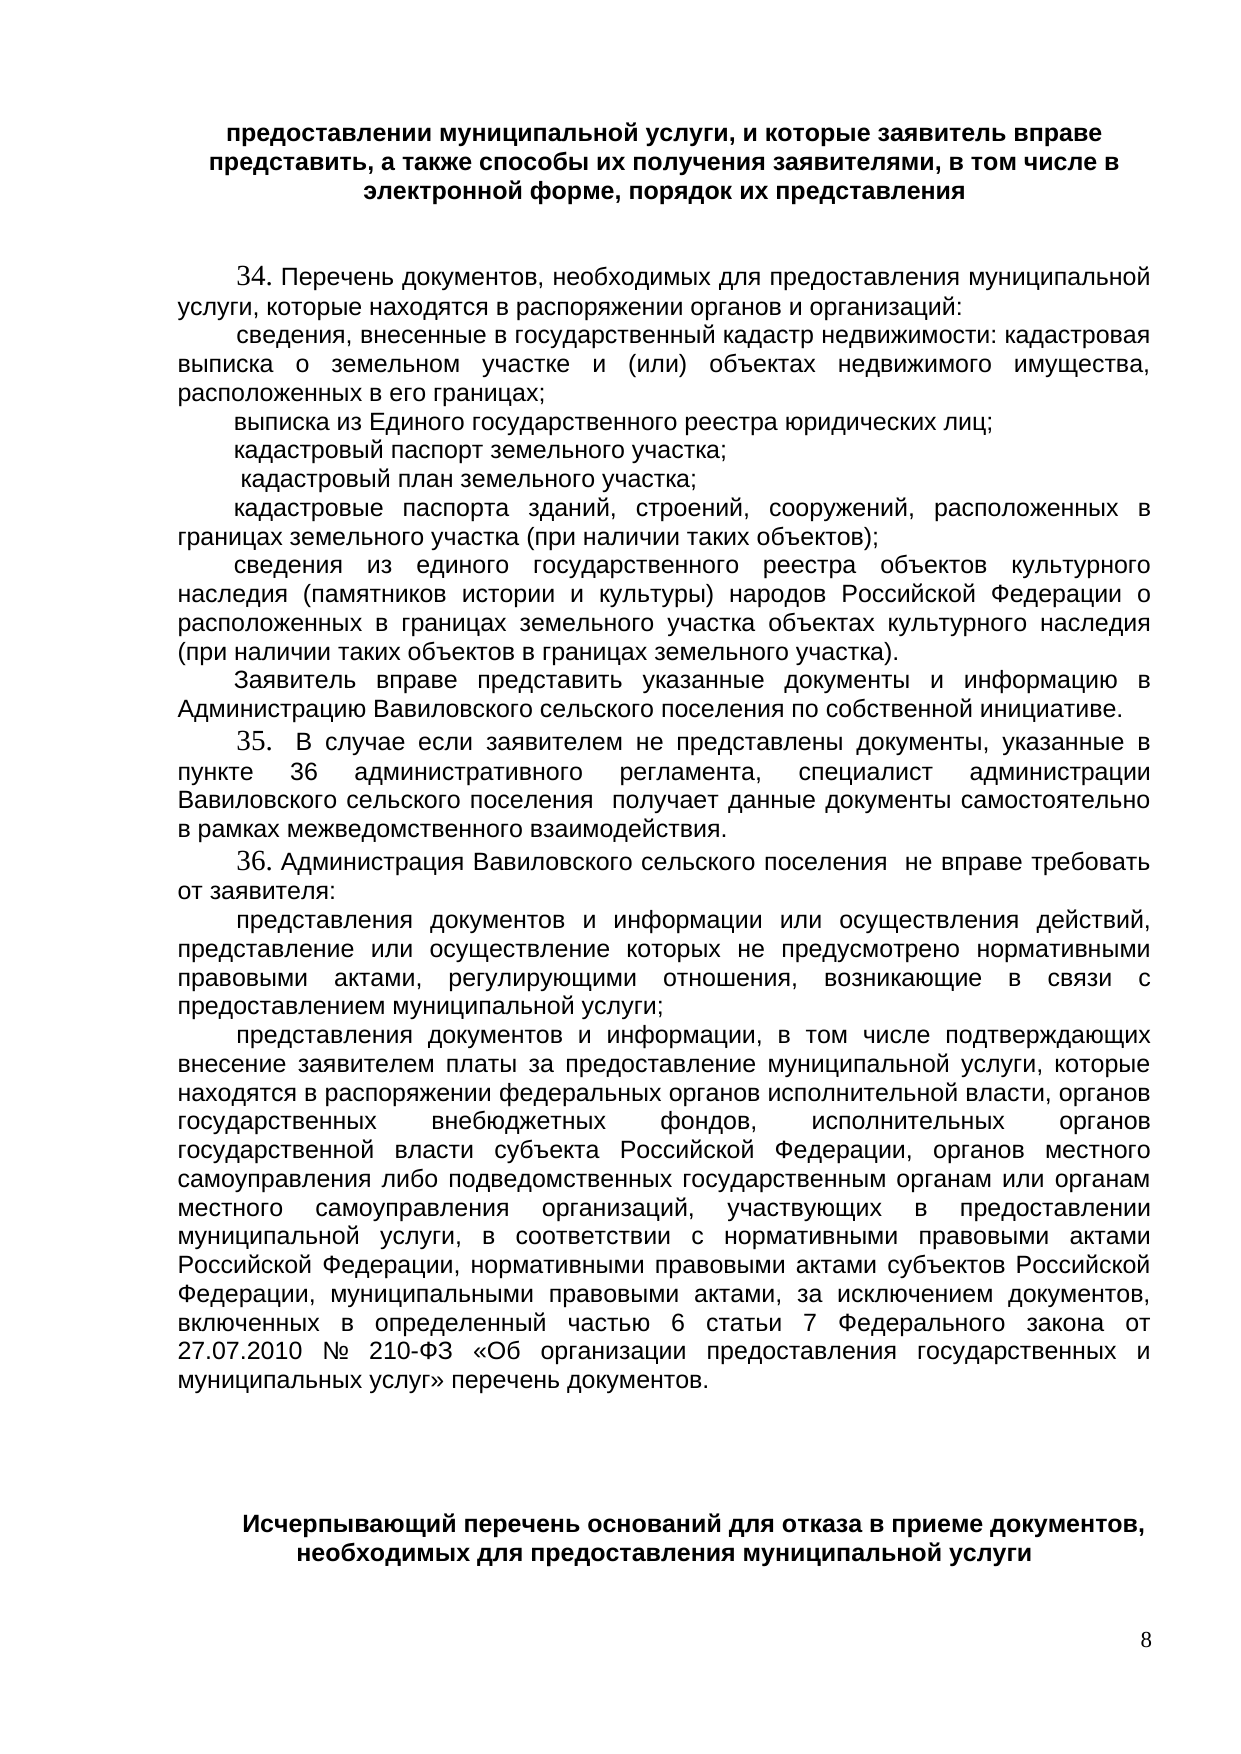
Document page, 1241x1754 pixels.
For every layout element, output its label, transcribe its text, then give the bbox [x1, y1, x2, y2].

list Перечень документов, необходимых для предоставления муниципальной услуги, которые находятся в распоряжении органов и организаций: [177, 258, 1152, 320]
text кадастровые паспорта зданий, строений, сооружений, расположенных в границах земельного участка (при наличии таких объектов); [177, 493, 1152, 550]
list В случае если заявителем не представлены документы, указанные в пункте 36 административного регламента, специалист администрации Вавиловского сельского поселения получает данные документы самостоятельно в рамках межведомственного взаимодействия. [177, 723, 1152, 843]
text кадастровый план земельного участка; [177, 464, 1152, 493]
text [177, 118, 1152, 204]
text кадастровый паспорт земельного участка; [177, 435, 1152, 464]
text сведения, внесенные в государственный кадастр недвижимости: кадастровая выписка о земельном участке и (или) объектах недвижимого имущества, расположенных в его границах; [177, 320, 1152, 407]
list Администрация Вавиловского сельского поселения не вправе требовать от заявителя: [177, 843, 1152, 905]
text Исчерпывающий перечень оснований для отказа в приеме документов, необходимых для предоставления муниципальной услуги [177, 1509, 1152, 1566]
text представления документов и информации, в том числе подтверждающих внесение заявителем платы за предоставление муниципальной услуги, которые находятся в распоряжении федеральных органов исполнительной власти, органов государственных внебюджетных фондов, исполнительных органов государственной власти субъекта Российской Федерации, органов местного самоуправления либо подведомственных государственным органам или органам местного самоуправления организаций, участвующих в предоставлении муниципальной услуги, в соответствии с нормативными правовыми актами Российской Федерации, нормативными правовыми актами субъектов Российской Федерации, муниципальными правовыми актами, за исключением документов, включенных в определенный частью 6 статьи 7 Федерального закона от 27.07.2010 № 210-ФЗ «Об организации предоставления государственных и муниципальных услуг» перечень документов. [177, 1020, 1152, 1394]
text представления документов и информации или осуществления действий, представление или осуществление которых не предусмотрено нормативными правовыми актами, регулирующими отношения, возникающие в связи с предоставлением муниципальной услуги; [177, 905, 1152, 1020]
text выписка из Единого государственного реестра юридических лиц; [177, 407, 1152, 435]
text сведения из единого государственного реестра объектов культурного наследия (памятников истории и культуры) народов Российской Федерации о расположенных в границах земельного участка объектах культурного наследия (при наличии таких объектов в границах земельного участка). [177, 550, 1152, 665]
text Заявитель вправе представить указанные документы и информацию в Администрацию Вавиловского сельского поселения по собственной инициативе. [177, 665, 1152, 723]
